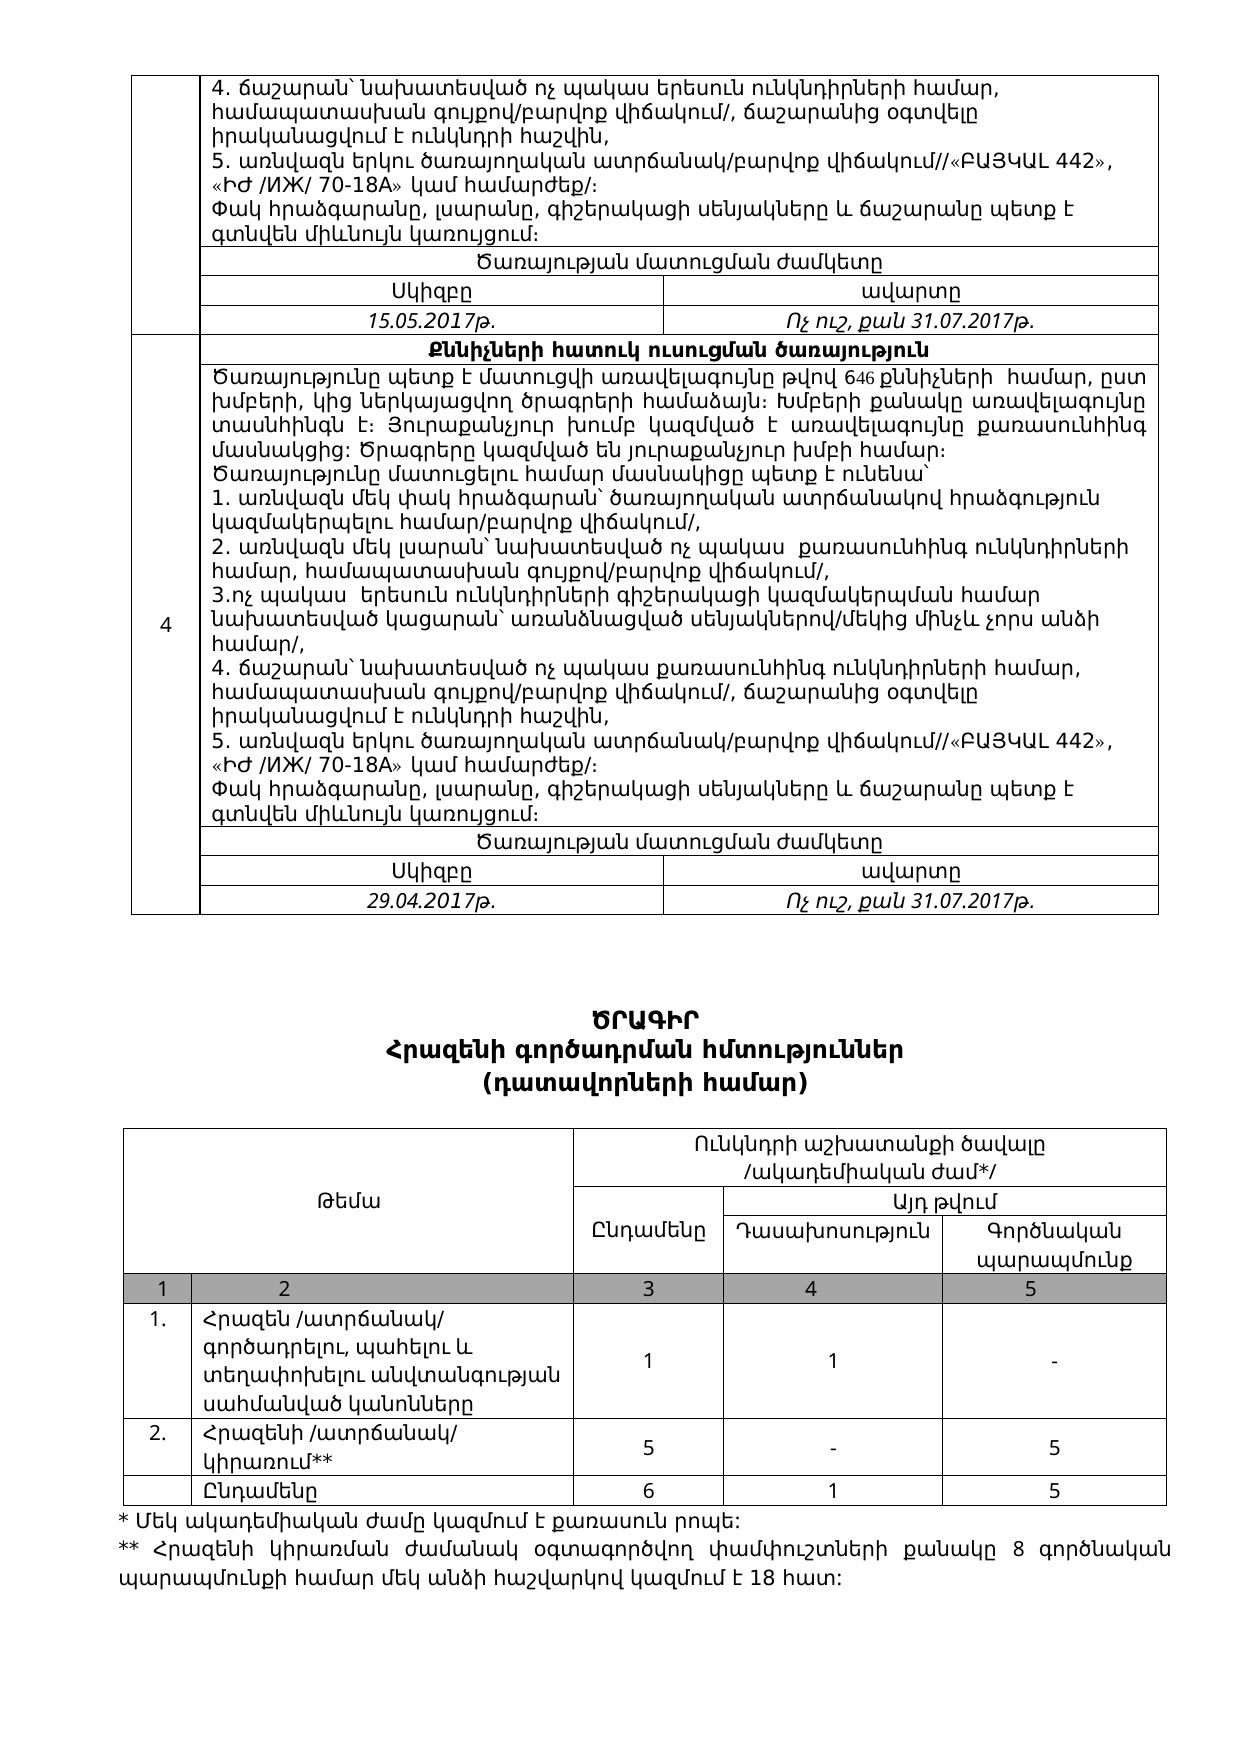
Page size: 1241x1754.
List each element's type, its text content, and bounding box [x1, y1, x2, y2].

text Հրազենի գործադրման հմտություններ [118, 1035, 1172, 1064]
text ** Հրազենի կիրառման ժամանակ օգտագործվող փամփուշտների քանակը 8 գործնական պարապմունքի համար մեկ անձի հաշվարկով կազմում է 18 հատ: [118, 1534, 1172, 1591]
table_cell Ծառայության մատուցման ժամկետը [201, 247, 1158, 275]
table_header Թեմա [124, 1129, 573, 1273]
table_cell Դասախոսություն [724, 1216, 942, 1273]
table_cell Ոչ ուշ, քան 31.07.2017թ․ [664, 306, 1158, 334]
table_cell ավարտը [664, 856, 1158, 885]
table_cell Ծառայությունը պետք է մատուցվի առավելագույնը թվով 646 քննիչների համար, ըստ խմբերի, կից ներկայացվող ծրագրերի համաձայն։ Խմբերի քանակը առավելագույնը տասնհինգն է։ Յուրաքանչյուր խումբ կազմված է առավելագույնը քառասունհինգ մասնակցից: Ծրագրերը կազմված են յուրաքանչյուր խմբի համար։ Ծառայությունը մատուցելու համար մասնակիցը պետք է ունենա՝ 1. առնվազն մեկ փակ հրաձգարան՝ ծառայողական ատրճանակով հրաձգություն կազմակերպելու համար/բարվոք վիճակում/, 2․ առնվազն մեկ լսարան՝ նախատեսված ոչ պակաս քառասունհինգ ունկնդիրների համար, համապատասխան գույքով/բարվոք վիճակում/, 3․ոչ պակաս երեսուն ունկնդիրների գիշերակացի կազմակերպման համար նախատեսված կացարան՝ առանձնացված սենյակներով/մեկից մինչև չորս անձի համար/, 4․ ճաշարան՝ նախատեսված ոչ պակաս քառասունհինգ ունկնդիրների համար, համապատասխան գույքով/բարվոք վիճակում/, ճաշարանից օգտվելը իրականացվում է ունկնդրի հաշվին, 5․ առնվազն երկու ծառայողական ատրճանակ/բարվոք վիճակում//ԲԱՅԿԱԼ 442, ԻԺ /ИЖ/ 70-18A կամ համարժեք/։ Փակ հրաձգարանը, լսարանը, գիշերակացի սենյակները և ճաշարանը պետք է գտնվեն միևնույն կառույցում։ [201, 365, 1158, 826]
table_cell Ընդամենը [192, 1476, 573, 1505]
table_cell Այդ թվում [724, 1187, 1166, 1215]
table_cell 5 [943, 1274, 1166, 1303]
table_cell 5 [943, 1476, 1166, 1505]
table_cell Սկիզբը [201, 856, 663, 885]
table_cell - [943, 1304, 1166, 1417]
table_cell 1 [124, 1274, 191, 1303]
table_cell 5 [574, 1419, 723, 1475]
table_cell Ծառայության մատուցման ժամկետը [201, 827, 1158, 855]
table_cell 4 [724, 1274, 942, 1303]
table_cell 29.04.2017թ․ [201, 886, 663, 914]
table_cell Սկիզբը [201, 276, 663, 305]
table_header Ունկնդրի աշխատանքի ծավալը /ակադեմիական ժամ*/ [574, 1129, 1166, 1186]
table_cell Գործնական պարապմունք [943, 1216, 1166, 1273]
table_cell Քննիչների հատուկ ուսուցման ծառայություն [201, 335, 1158, 364]
table_cell 3 [574, 1274, 723, 1303]
table_cell 1 [724, 1476, 942, 1505]
table_cell Հրազենի /ատրճանակ/ կիրառում** [192, 1419, 573, 1475]
table_cell Հրազեն /ատրճանակ/ գործադրելու, պահելու և տեղափոխելու անվտանգության սահմանված կանոնները [192, 1304, 573, 1417]
table_cell Ոչ ուշ, քան 31.07.2017թ․ [664, 886, 1158, 914]
text ԾՐԱԳԻՐ [118, 1006, 1172, 1035]
table_cell - [724, 1419, 942, 1475]
table_cell 2. [124, 1419, 191, 1475]
table_cell 4 [132, 335, 199, 914]
table_cell 6 [574, 1476, 723, 1505]
table_cell Ընդամենը [574, 1187, 723, 1273]
table_cell ավարտը [664, 276, 1158, 305]
table_cell [124, 1476, 191, 1505]
table_cell 15.05.2017թ․ [201, 306, 663, 334]
text (դատավորների համար) [118, 1064, 1172, 1099]
table_cell 2 [192, 1274, 573, 1303]
table_cell 1. [124, 1304, 191, 1417]
table_cell 5 [943, 1419, 1166, 1475]
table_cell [201, 76, 1158, 246]
text * Մեկ ակադեմիական ժամը կազմում է քառասուն րոպե: [118, 1506, 1172, 1534]
table_cell 1 [574, 1304, 723, 1417]
table_cell 1 [724, 1304, 942, 1417]
